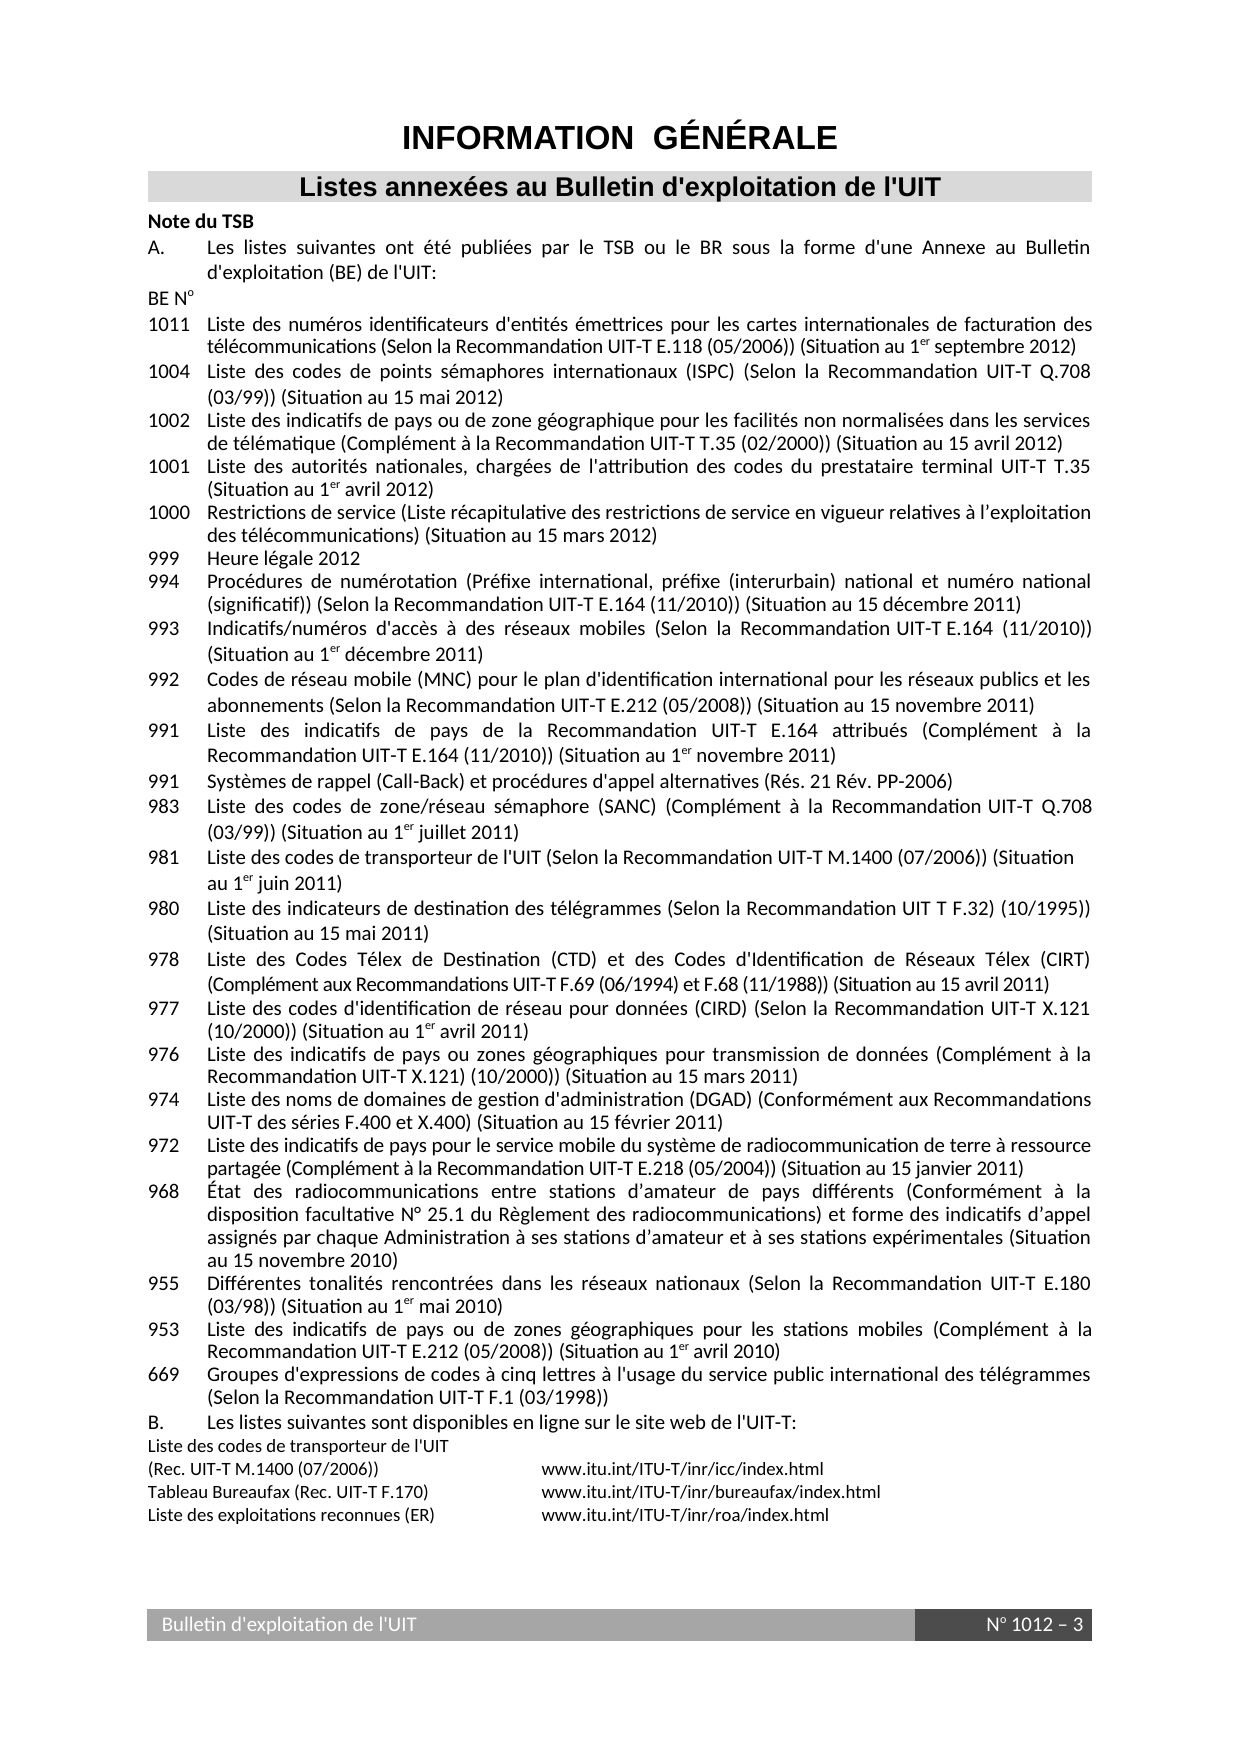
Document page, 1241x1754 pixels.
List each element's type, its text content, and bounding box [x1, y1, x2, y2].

text 1011 Liste des numéros identificateurs d'entités émettrices pour les cartes internationales de facturation des télécommunications (Selon la Recommandation UIT-T E.118 (05/2006)) (Situation au 1er septembre 2012) [148, 313, 1092, 358]
text BE No [148, 285, 1092, 310]
text Tableau Bureaufax (Rec. UIT-T F.170) www.itu.int/ITU-T/inr/bureaufax/index.html Liste des exploitations reconnues (ER) www.itu.int/ITU-T/inr/roa/index.html [148, 1481, 1092, 1526]
text 968 État des radiocommunications entre stations d’amateur de pays différents (Conformément à la disposition facultative N° 25.1 du Règlement des radiocommunications) et forme des indicatifs d’appel assignés par chaque Administration à ses stations d’amateur et à ses stations expérimentales (Situation au 15 novembre 2010) [148, 1180, 1092, 1272]
subtitle Listes annexées au Bulletin d'exploitation de l'UIT [148, 171, 1092, 202]
text 955 Différentes tonalités rencontrées dans les réseaux nationaux (Selon la Recommandation UIT-T E.180 (03/98)) (Situation au 1er mai 2010) [148, 1272, 1092, 1318]
text 977 Liste des codes d'identification de réseau pour données (CIRD) (Selon la Recommandation UIT-T X.121 (10/2000)) (Situation au 1er avril 2011) [148, 997, 1092, 1043]
text 978 Liste des Codes Télex de Destination (CTD) et des Codes d'Identification de Réseaux Télex (CIRT) (Complément aux Recommandations UIT-T F.69 (06/1994) et F.68 (11/1988)) (Situation au 15 avril 2011) [148, 946, 1092, 997]
text A. Les listes suivantes ont été publiées par le TSB ou le BR sous la forme d'une Annexe au Bulletin d'exploitation (BE) de l'UIT: [148, 234, 1092, 285]
text 1001 Liste des autorités nationales, chargées de l'attribution des codes du prestataire terminal UIT-T T.35 (Situation au 1er avril 2012) [148, 455, 1092, 501]
text 980 Liste des indicateurs de destination des télégrammes (Selon la Recommandation UIT T F.32) (10/1995)) (Situation au 15 mai 2011) [148, 895, 1092, 946]
text 991 Liste des indicatifs de pays de la Recommandation UIT-T E.164 attribués (Complément à la Recommandation UIT-T E.164 (11/2010)) (Situation au 1er novembre 2011) [148, 717, 1092, 768]
text Liste des codes de transporteur de l'UIT (Rec. UIT-T M.1400 (07/2006)) www.itu.int/ITU-T/inr/icc/index.html [148, 1435, 1092, 1481]
title Note du TSB [148, 208, 1092, 234]
text 993 Indicatifs/numéros d'accès à des réseaux mobiles (Selon la Recommandation UIT-T E.164 (11/2010)) (Situation au 1er décembre 2011) [148, 616, 1092, 666]
text 991 Systèmes de rappel (Call-Back) et procédures d'appel alternatives (Rés. 21 Rév. PP-2006) [148, 768, 1092, 793]
text 669 Groupes d'expressions de codes à cinq lettres à l'usage du service public international des télégrammes (Selon la Recommandation UIT-T F.1 (03/1998)) [148, 1363, 1092, 1409]
text 1004 Liste des codes de points sémaphores internationaux (ISPC) (Selon la Recommandation UIT-T Q.708 (03/99)) (Situation au 15 mai 2012) [148, 358, 1092, 409]
text 983 Liste des codes de zone/réseau sémaphore (SANC) (Complément à la Recommandation UIT-T Q.708 (03/99)) (Situation au 1er juillet 2011) [148, 793, 1092, 844]
text B. Les listes suivantes sont disponibles en ligne sur le site web de l'UIT-T: [148, 1409, 1092, 1435]
text 994 Procédures de numérotation (Préfixe international, préfixe (interurbain) national et numéro national (significatif)) (Selon la Recommandation UIT-T E.164 (11/2010)) (Situation au 15 décembre 2011) [148, 570, 1092, 616]
text 972 Liste des indicatifs de pays pour le service mobile du système de radiocommunication de terre à ressource partagée (Complément à la Recommandation UIT-T E.218 (05/2004)) (Situation au 15 janvier 2011) [148, 1134, 1092, 1180]
text 981 Liste des codes de transporteur de l'UIT (Selon la Recommandation UIT-T M.1400 (07/2006)) (Situation au 1er juin 2011) [148, 844, 1092, 895]
text 999 Heure légale 2012 [148, 547, 1092, 570]
text 953 Liste des indicatifs de pays ou de zones géographiques pour les stations mobiles (Complément à la Recommandation UIT-T E.212 (05/2008)) (Situation au 1er avril 2010) [148, 1318, 1092, 1363]
text 1000 Restrictions de service (Liste récapitulative des restrictions de service en vigueur relatives à l’exploitation des télécommunications) (Situation au 15 mars 2012) [148, 501, 1092, 547]
text 1002 Liste des indicatifs de pays ou de zone géographique pour les facilités non normalisées dans les services de télématique (Complément à la Recommandation UIT-T T.35 (02/2000)) (Situation au 15 avril 2012) [148, 409, 1092, 455]
text 976 Liste des indicatifs de pays ou zones géographiques pour transmission de données (Complément à la Recommandation UIT-T X.121) (10/2000)) (Situation au 15 mars 2011) [148, 1043, 1092, 1088]
subtitle INFORMATION GÉNÉRALE [148, 118, 1092, 157]
text 974 Liste des noms de domaines de gestion d'administration (DGAD) (Conformément aux Recommandations UIT-T des séries F.400 et X.400) (Situation au 15 février 2011) [148, 1088, 1092, 1134]
text 992 Codes de réseau mobile (MNC) pour le plan d'identification international pour les réseaux publics et les abonnements (Selon la Recommandation UIT-T E.212 (05/2008)) (Situation au 15 novembre 2011) [148, 666, 1092, 717]
